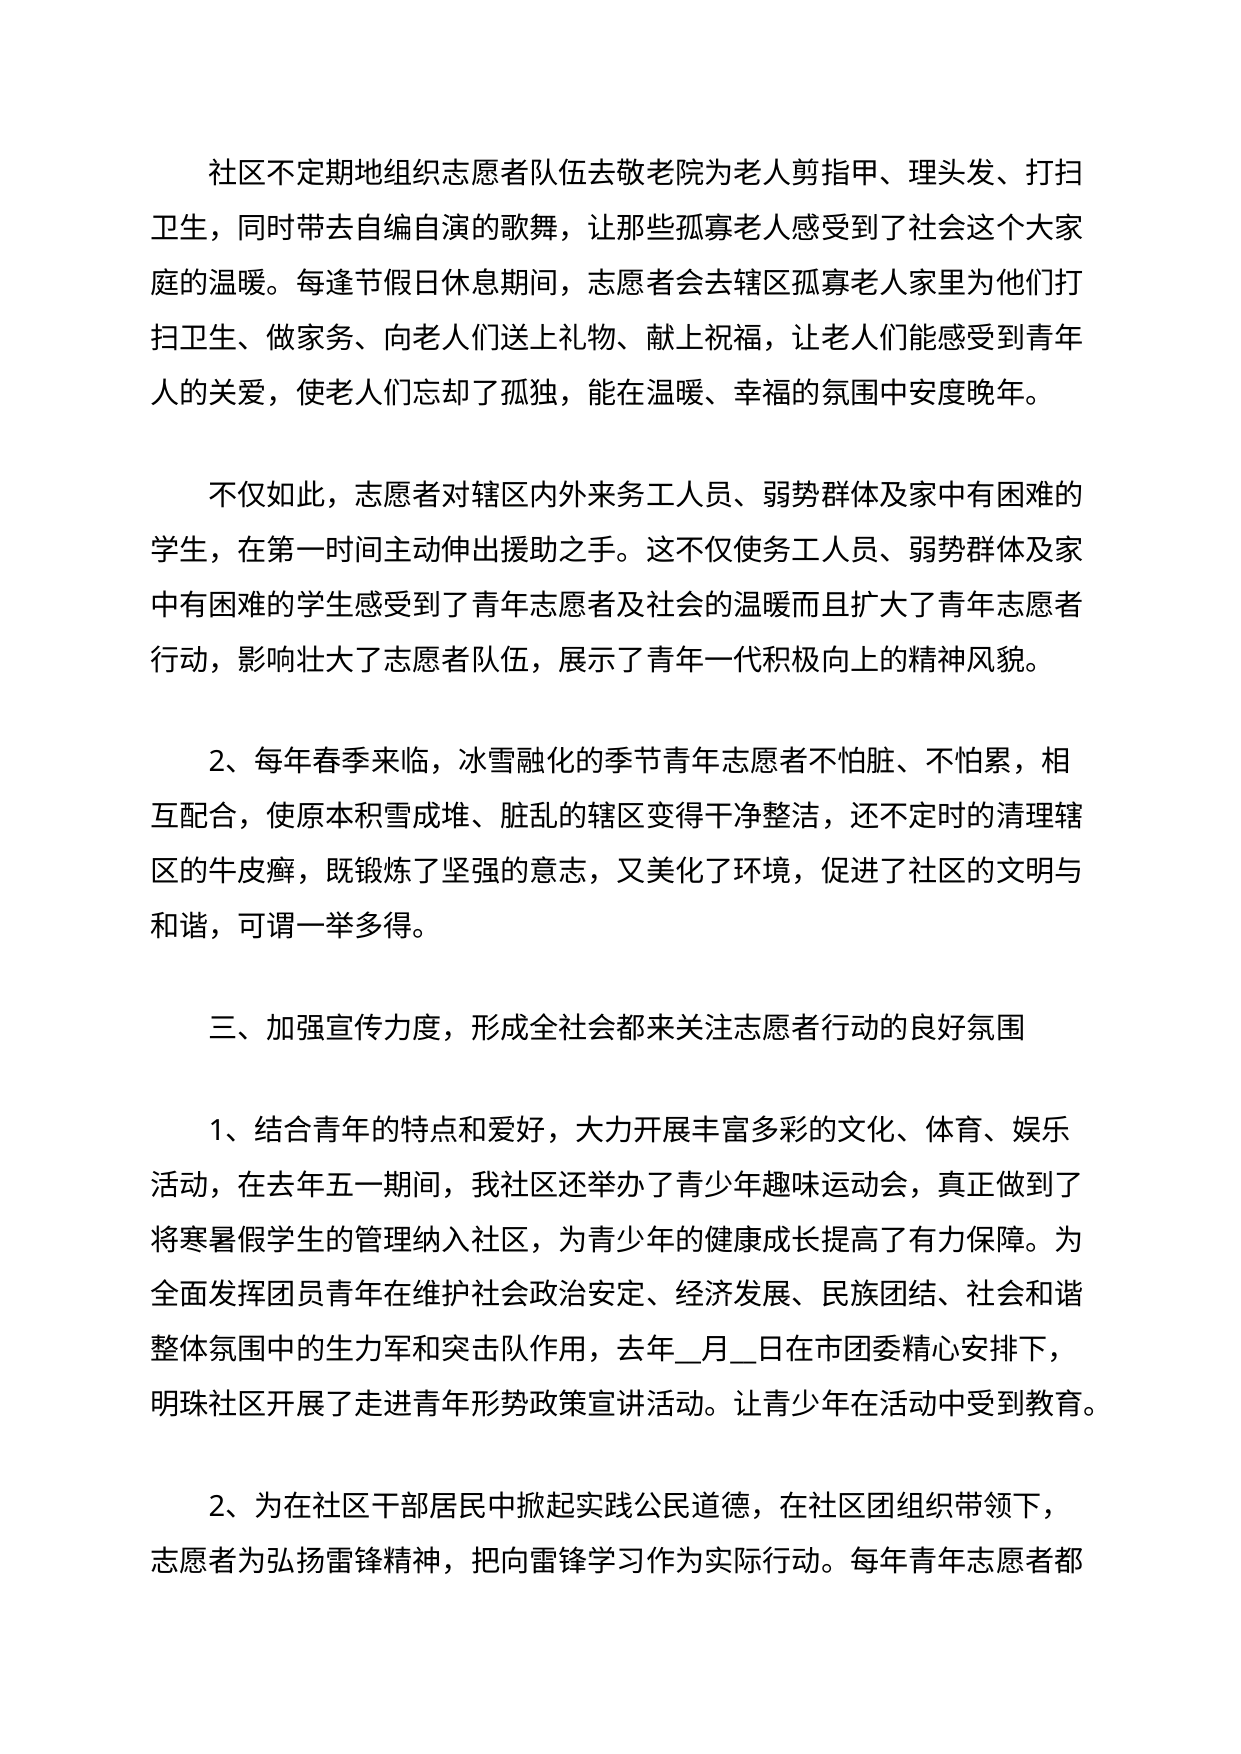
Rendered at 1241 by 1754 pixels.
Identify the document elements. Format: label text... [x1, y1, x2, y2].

text 2、每年春季来临，冰雪融化的季节青年志愿者不怕脏、不怕累，相互配合，使原本积雪成堆、脏乱的辖区变得干净整洁，还不定时的清理辖区的牛皮癣，既锻炼了坚强的意志，又美化了环境，促进了社区的文明与和谐，可谓一举多得。 [150, 738, 1090, 945]
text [150, 1483, 1090, 1580]
text 社区不定期地组织志愿者队伍去敬老院为老人剪指甲、理头发、打扫卫生，同时带去自编自演的歌舞，让那些孤寡老人感受到了社会这个大家庭的温暖。每逢节假日休息期间，志愿者会去辖区孤寡老人家里为他们打扫卫生、做家务、向老人们送上礼物、献上祝福，让老人们能感受到青年人的关爱，使老人们忘却了孤独，能在温暖、幸福的氛围中安度晚年。 [150, 150, 1090, 412]
text 不仅如此，志愿者对辖区内外来务工人员、弱势群体及家中有困难的学生，在第一时间主动伸出援助之手。这不仅使务工人员、弱势群体及家中有困难的学生感受到了青年志愿者及社会的温暖而且扩大了青年志愿者行动，影响壮大了志愿者队伍，展示了青年一代积极向上的精神风貌。 [150, 471, 1090, 678]
text 三、加强宣传力度，形成全社会都来关注志愿者行动的良好氛围 [150, 1004, 1090, 1047]
text 1、结合青年的特点和爱好，大力开展丰富多彩的文化、体育、娱乐活动，在去年五一期间，我社区还举办了青少年趣味运动会，真正做到了将寒暑假学生的管理纳入社区，为青少年的健康成长提高了有力保障。为全面发挥团员青年在维护社会政治安定、经济发展、民族团结、社会和谐整体氛围中的生力军和突击队作用，去年__月__日在市团委精心安排下，明珠社区开展了走进青年形势政策宣讲活动。让青少年在活动中受到教育。 [150, 1106, 1090, 1423]
